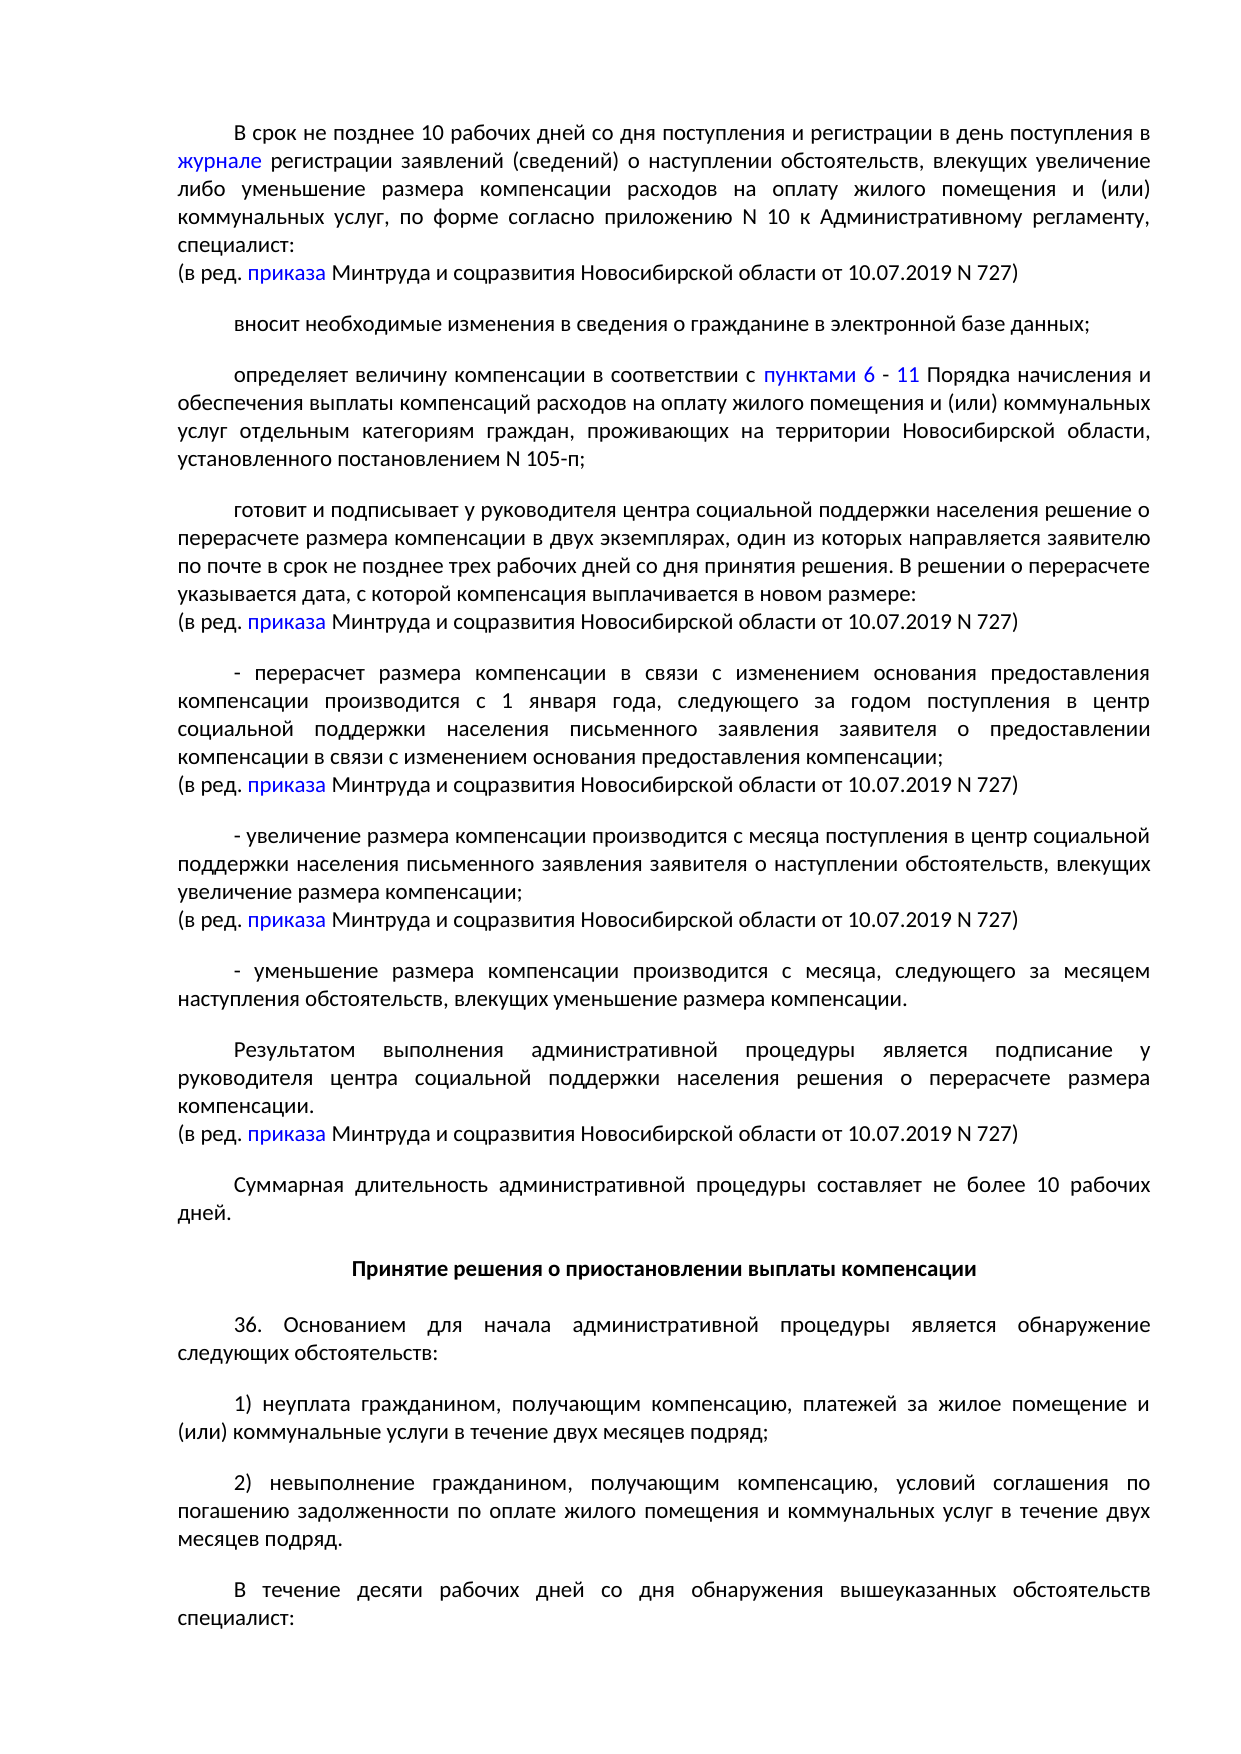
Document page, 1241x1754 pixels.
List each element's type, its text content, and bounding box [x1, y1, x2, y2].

text В течение десяти рабочих дней со дня обнаружения вышеуказанных обстоятельств специалист: [177, 1575, 1152, 1631]
text 1) неуплата гражданином, получающим компенсацию, платежей за жилое помещение и (или) коммунальные услуги в течение двух месяцев подряд; [177, 1389, 1152, 1445]
text - уменьшение размера компенсации производится с месяца, следующего за месяцем наступления обстоятельств, влекущих уменьшение размера компенсации. [177, 956, 1152, 1012]
text 36. Основанием для начала административной процедуры является обнаружение следующих обстоятельств: [177, 1310, 1152, 1366]
text (в ред. приказа Минтруда и соцразвития Новосибирской области от 10.07.2019 N 727) [177, 770, 1152, 798]
text Результатом выполнения административной процедуры является подписание у руководителя центра социальной поддержки населения решения о перерасчете размера компенсации. [177, 1035, 1152, 1119]
title Принятие решения о приостановлении выплаты компенсации [177, 1254, 1152, 1282]
text - увеличение размера компенсации производится с месяца поступления в центр социальной поддержки населения письменного заявления заявителя о наступлении обстоятельств, влекущих увеличение размера компенсации; [177, 821, 1152, 905]
text (в ред. приказа Минтруда и соцразвития Новосибирской области от 10.07.2019 N 727) [177, 905, 1152, 933]
text вносит необходимые изменения в сведения о гражданине в электронной базе данных; [177, 309, 1152, 337]
text - перерасчет размера компенсации в связи с изменением основания предоставления компенсации производится с 1 января года, следующего за годом поступления в центр социальной поддержки населения письменного заявления заявителя о предоставлении компенсации в связи с изменением основания предоставления компенсации; [177, 658, 1152, 770]
text Суммарная длительность административной процедуры составляет не более 10 рабочих дней. [177, 1170, 1152, 1226]
text (в ред. приказа Минтруда и соцразвития Новосибирской области от 10.07.2019 N 727) [177, 258, 1152, 286]
text (в ред. приказа Минтруда и соцразвития Новосибирской области от 10.07.2019 N 727) [177, 607, 1152, 635]
text В срок не позднее 10 рабочих дней со дня поступления и регистрации в день поступления в журнале регистрации заявлений (сведений) о наступлении обстоятельств, влекущих увеличение либо уменьшение размера компенсации расходов на оплату жилого помещения и (или) коммунальных услуг, по форме согласно приложению N 10 к Административному регламенту, специалист: [177, 118, 1152, 258]
text 2) невыполнение гражданином, получающим компенсацию, условий соглашения по погашению задолженности по оплате жилого помещения и коммунальных услуг в течение двух месяцев подряд. [177, 1468, 1152, 1552]
text готовит и подписывает у руководителя центра социальной поддержки населения решение о перерасчете размера компенсации в двух экземплярах, один из которых направляется заявителю по почте в срок не позднее трех рабочих дней со дня принятия решения. В решении о перерасчете указывается дата, с которой компенсация выплачивается в новом размере: [177, 495, 1152, 607]
text определяет величину компенсации в соответствии с пунктами 6 - 11 Порядка начисления и обеспечения выплаты компенсаций расходов на оплату жилого помещения и (или) коммунальных услуг отдельным категориям граждан, проживающих на территории Новосибирской области, установленного постановлением N 105-п; [177, 360, 1152, 472]
text (в ред. приказа Минтруда и соцразвития Новосибирской области от 10.07.2019 N 727) [177, 1119, 1152, 1147]
